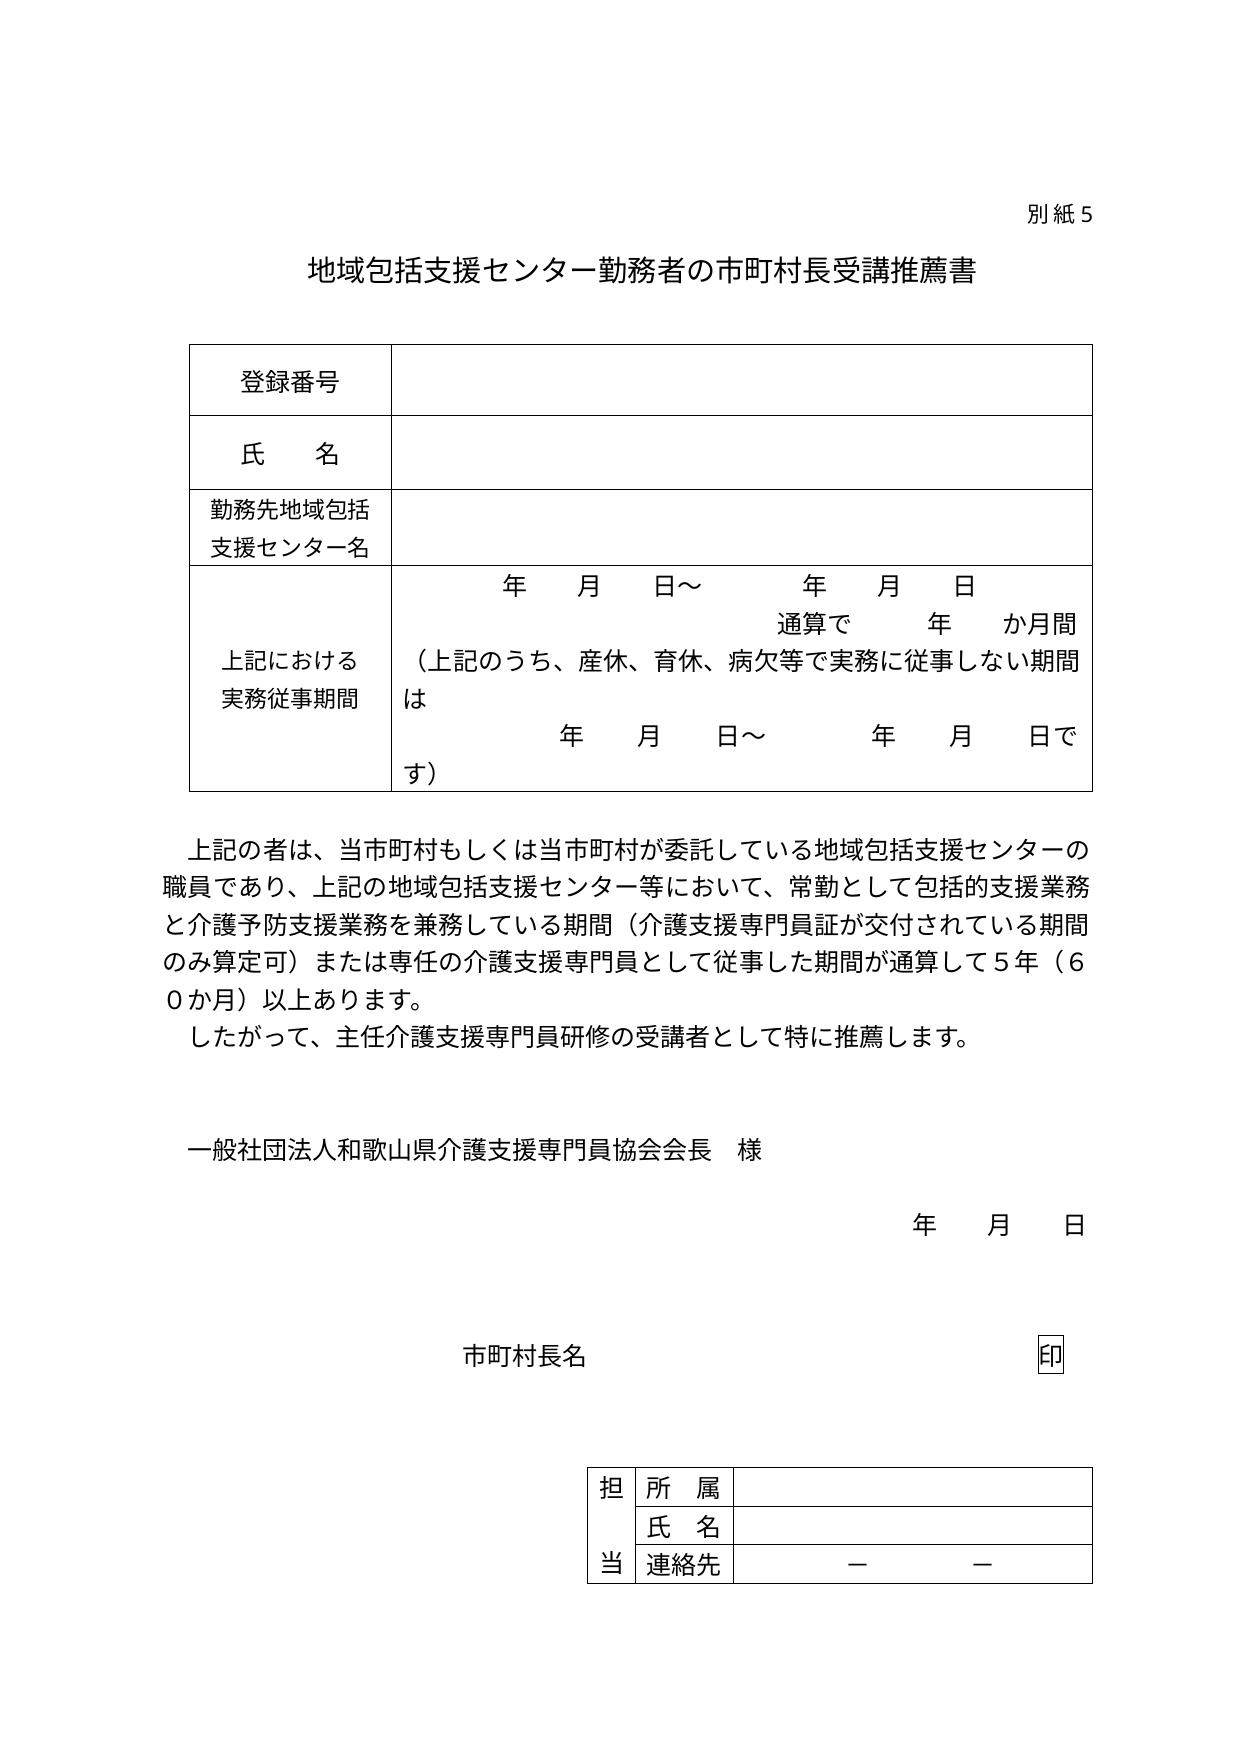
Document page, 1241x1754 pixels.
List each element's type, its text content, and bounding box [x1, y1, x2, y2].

table_cell 上記における 実務従事期間 [190, 566, 391, 791]
table_cell － － [734, 1545, 1092, 1583]
table_cell 年 月 日～ 年 月 日 通算で 年 か月間 （上記のうち、産休、育休、病欠等で実務に従事しない期間は 年 月 日～ 年 月 日です） [392, 566, 1092, 791]
table_header 担 当 [588, 1468, 635, 1583]
table_header 所 属 [636, 1468, 733, 1506]
table_cell 連絡先 [636, 1545, 733, 1583]
table_header [392, 345, 1092, 415]
table_cell [392, 416, 1092, 489]
text 地域包括支援センター勤務者の市町村長受講推薦書 [162, 231, 1093, 306]
table_header 登録番号 [190, 345, 391, 415]
text したがって、主任介護支援専門員研修の受講者として特に推薦します。 [162, 1017, 1093, 1054]
text 一般社団法人和歌山県介護支援専門員協会会長 様 [162, 1129, 1093, 1167]
text 年 月 日 [162, 1204, 1093, 1242]
table_header [734, 1468, 1092, 1506]
table_cell 氏 名 [190, 416, 391, 489]
table_cell 勤務先地域包括 支援センター名 [190, 490, 391, 565]
table_cell [392, 490, 1092, 565]
text 別 紙 5 [162, 194, 1093, 231]
table_cell [734, 1507, 1092, 1544]
text 市町村長名 印 [162, 1317, 1093, 1392]
table_cell 氏 名 [636, 1507, 733, 1544]
text 上記の者は、当市町村もしくは当市町村が委託している地域包括支援センターの職員であり、上記の地域包括支援センター等において、常勤として包括的支援業務と介護予防支援業務を兼務している期間（介護支援専門員証が交付されている期間のみ算定可）または専任の介護支援専門員として従事した期間が通算して５年（６０か月）以上あります。 [162, 829, 1093, 1017]
